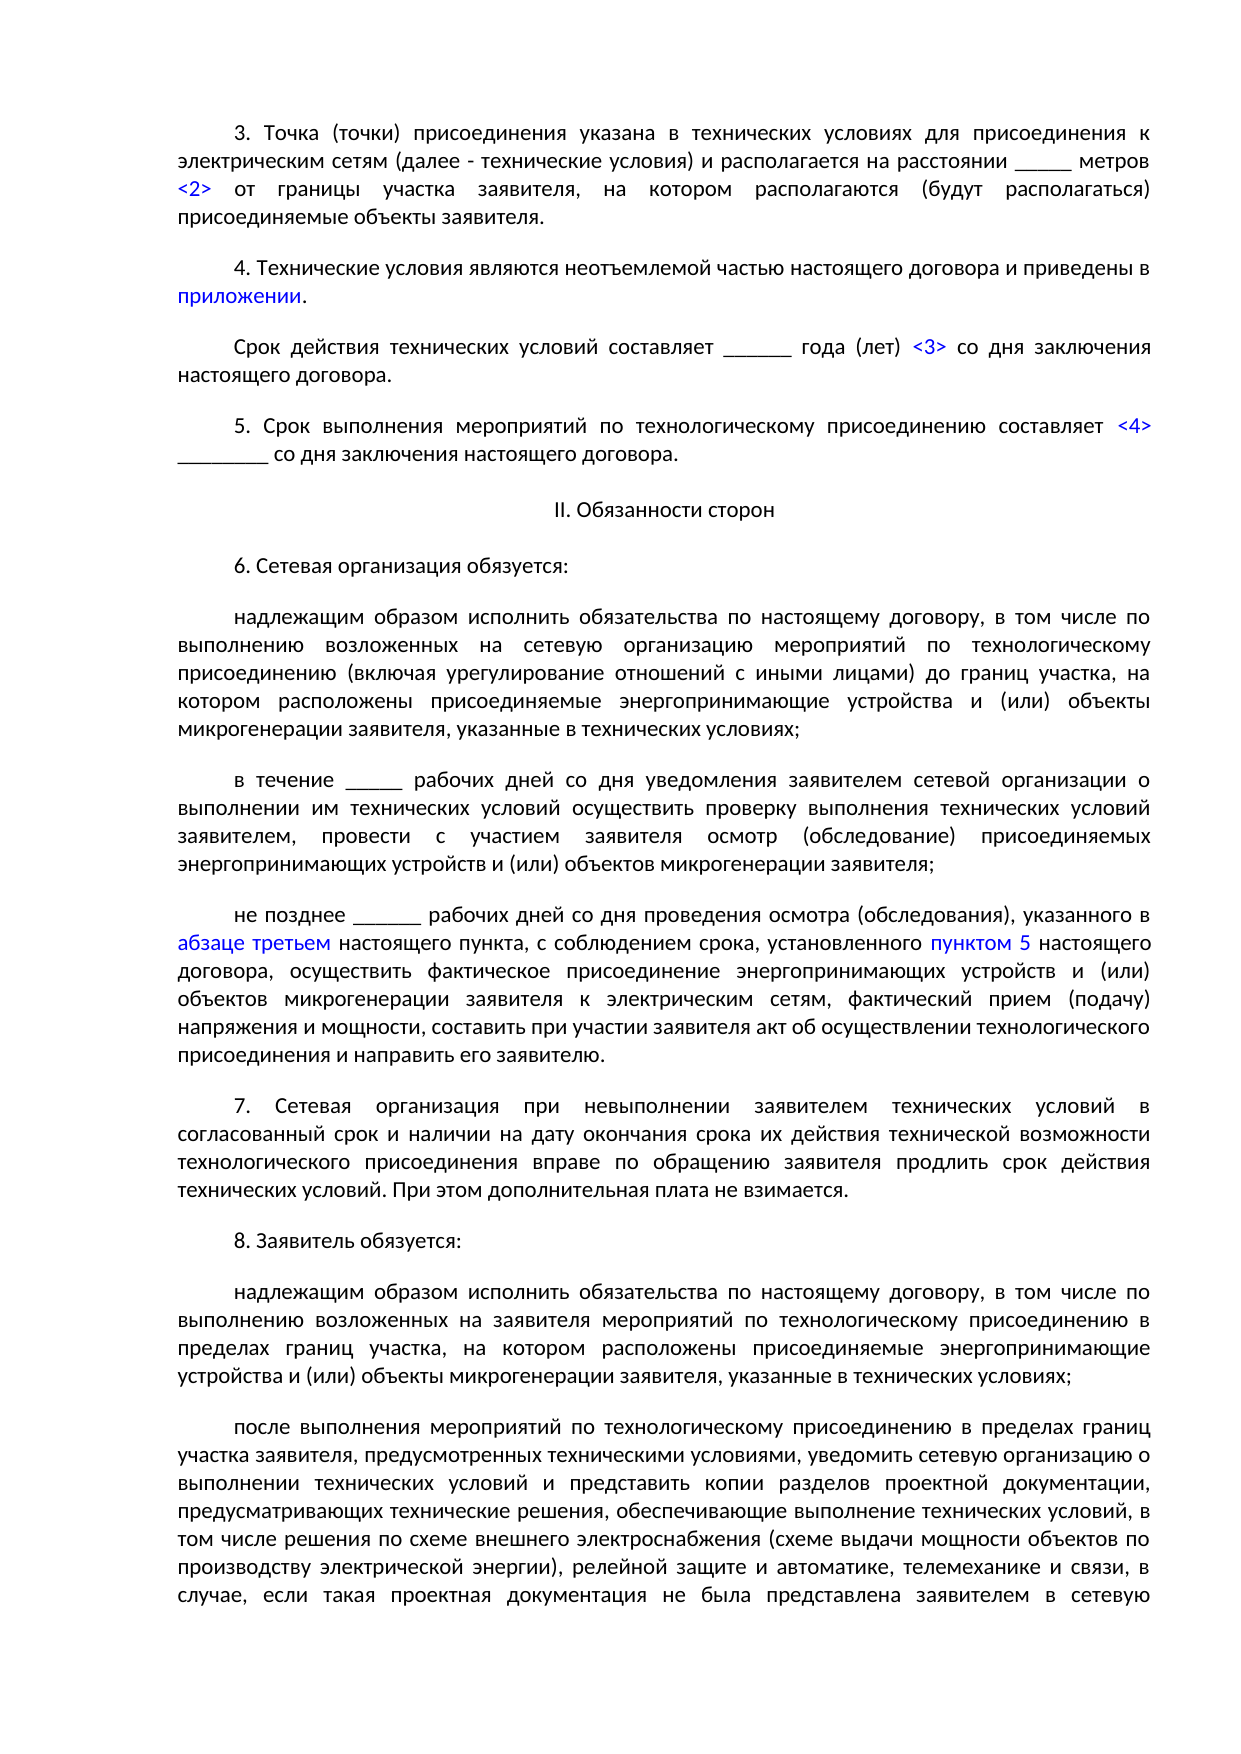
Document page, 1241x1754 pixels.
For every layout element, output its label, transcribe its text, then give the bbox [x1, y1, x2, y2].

text 7. Сетевая организация при невыполнении заявителем технических условий в согласованный срок и наличии на дату окончания срока их действия технической возможности технологического присоединения вправе по обращению заявителя продлить срок действия технических условий. При этом дополнительная плата не взимается. [177, 1091, 1152, 1203]
text 5. Срок выполнения мероприятий по технологическому присоединению составляет <4> ________ со дня заключения настоящего договора. [177, 411, 1152, 467]
text в течение _____ рабочих дней со дня уведомления заявителем сетевой организации о выполнении им технических условий осуществить проверку выполнения технических условий заявителем, провести с участием заявителя осмотр (обследование) присоединяемых энергопринимающих устройств и (или) объектов микрогенерации заявителя; [177, 765, 1152, 877]
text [177, 1412, 1152, 1608]
text надлежащим образом исполнить обязательства по настоящему договору, в том числе по выполнению возложенных на сетевую организацию мероприятий по технологическому присоединению (включая урегулирование отношений с иными лицами) до границ участка, на котором расположены присоединяемые энергопринимающие устройства и (или) объекты микрогенерации заявителя, указанные в технических условиях; [177, 602, 1152, 742]
text надлежащим образом исполнить обязательства по настоящему договору, в том числе по выполнению возложенных на заявителя мероприятий по технологическому присоединению в пределах границ участка, на котором расположены присоединяемые энергопринимающие устройства и (или) объекты микрогенерации заявителя, указанные в технических условиях; [177, 1277, 1152, 1389]
text 3. Точка (точки) присоединения указана в технических условиях для присоединения к электрическим сетям (далее - технические условия) и располагается на расстоянии _____ метров <2> от границы участка заявителя, на котором располагаются (будут располагаться) присоединяемые объекты заявителя. [177, 118, 1152, 230]
text II. Обязанности сторон [177, 495, 1152, 523]
text 4. Технические условия являются неотъемлемой частью настоящего договора и приведены в приложении. [177, 253, 1152, 309]
text Срок действия технических условий составляет ______ года (лет) <3> со дня заключения настоящего договора. [177, 332, 1152, 388]
text 6. Сетевая организация обязуется: [177, 551, 1152, 579]
text 8. Заявитель обязуется: [177, 1226, 1152, 1254]
text не позднее ______ рабочих дней со дня проведения осмотра (обследования), указанного в абзаце третьем настоящего пункта, с соблюдением срока, установленного пунктом 5 настоящего договора, осуществить фактическое присоединение энергопринимающих устройств и (или) объектов микрогенерации заявителя к электрическим сетям, фактический прием (подачу) напряжения и мощности, составить при участии заявителя акт об осуществлении технологического присоединения и направить его заявителю. [177, 900, 1152, 1068]
